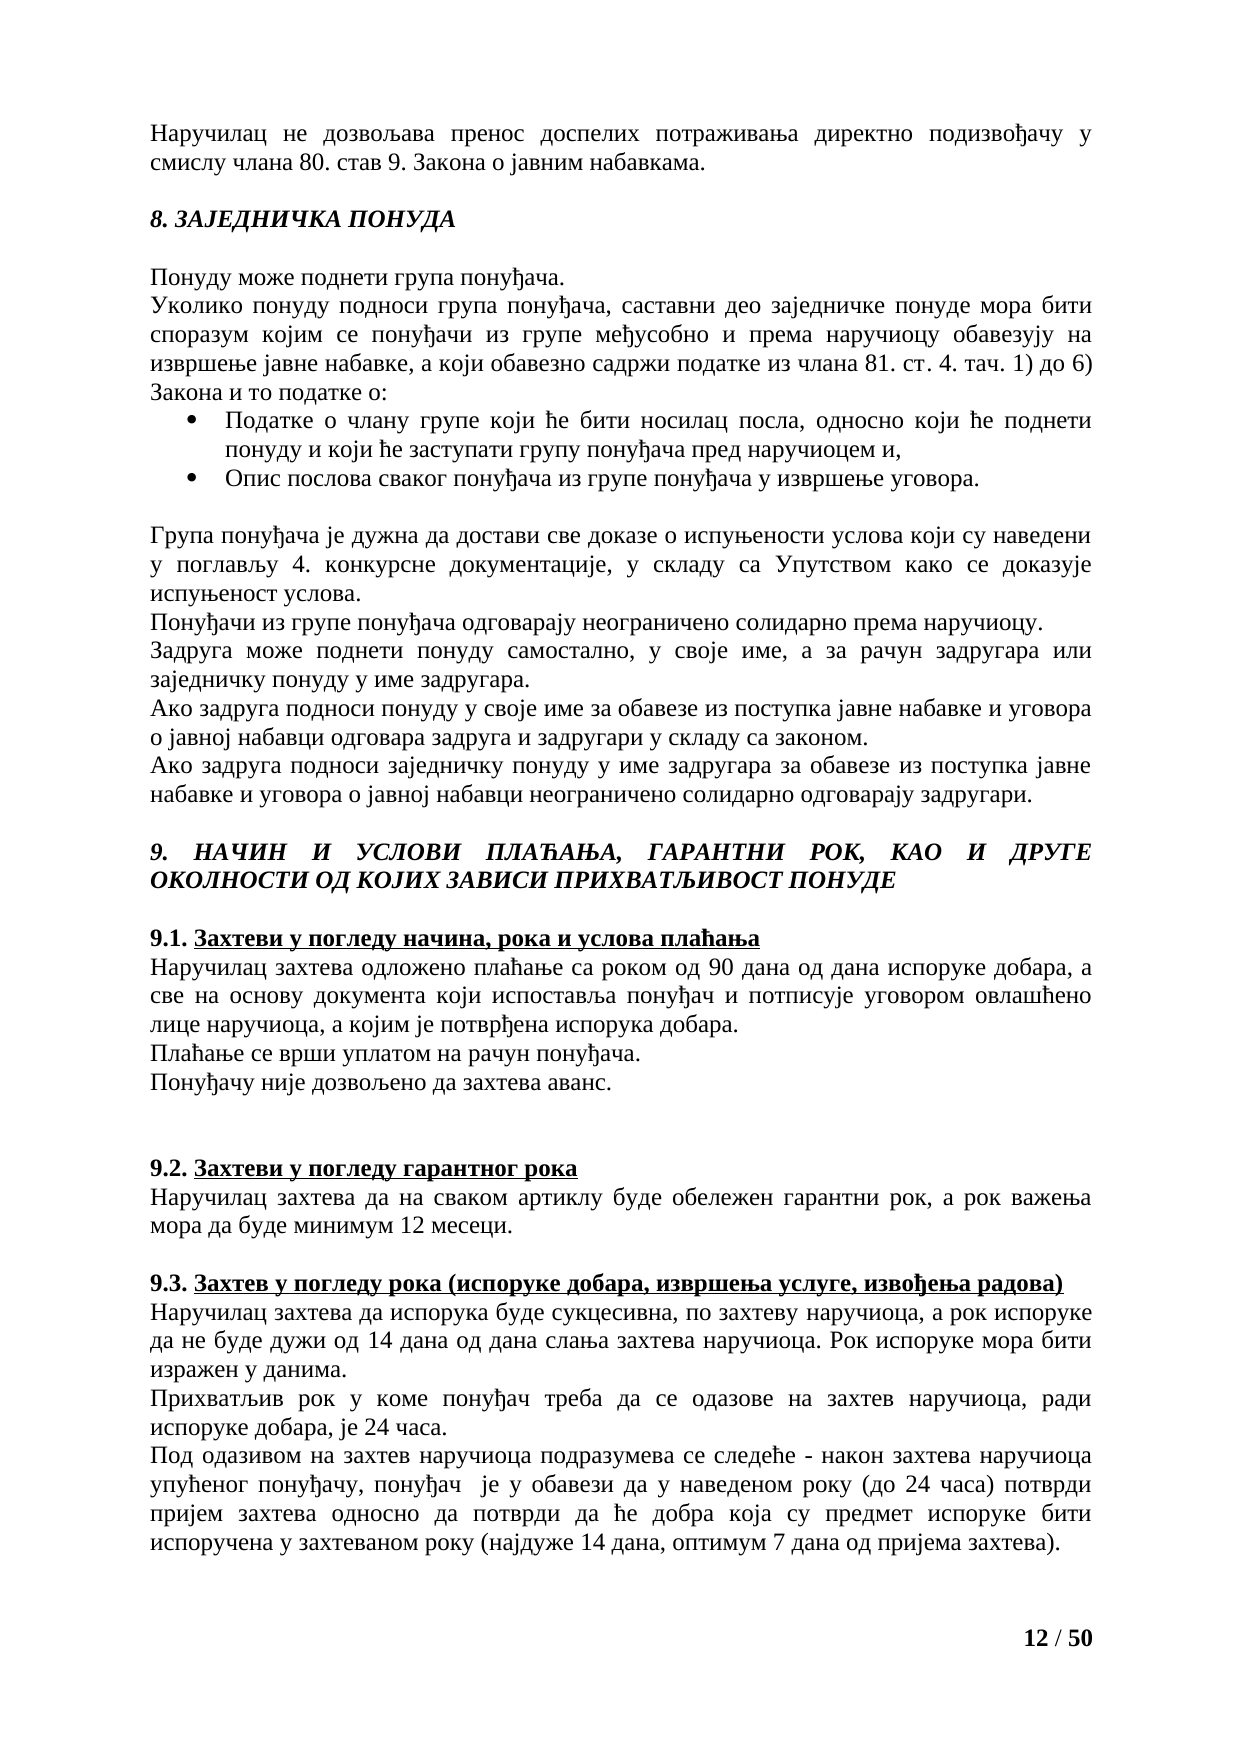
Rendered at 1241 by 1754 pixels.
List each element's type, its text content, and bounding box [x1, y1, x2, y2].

text Понуђачу није дозвољено да захтева аванс. [150, 1067, 1093, 1096]
text 9.2. Захтеви у погледу гарантног рока [150, 1153, 1093, 1182]
text Уколико понуду подноси група понуђача, саставни део заједничке понуде мора бити споразум којим се понуђачи из групе међусобно и према наручиоцу обавезују на извршење јавне набавке, а који обавезно садржи податке из члана 81. ст. 4. тач. 1) до 6) Закона и то податке о: [150, 291, 1093, 406]
text Наручилац захтева да испорука буде сукцесивна, по захтеву наручиоца, а рок испоруке да не буде дужи од 14 дана од дана слања захтева наручиоца. Рок испоруке мора бити изражен у данима. [150, 1297, 1093, 1383]
text Понуђачи из групе понуђача одговарају неограничено солидарно према наручиоцу. [150, 607, 1093, 636]
text 8. ЗАЈЕДНИЧКА ПОНУДА [150, 204, 1093, 233]
text 9. НАЧИН И УСЛОВИ ПЛАЋАЊА, ГАРАНТНИ РОК, КАО И ДРУГЕ ОКОЛНОСТИ ОД КОЈИХ ЗАВИСИ ПРИХВАТЉИВОСТ ПОНУДЕ [150, 837, 1093, 894]
list Опис послова сваког понуђача из групе понуђача у извршење уговора. [187, 463, 1093, 492]
text Ако задруга подноси понуду у своје име за обавезе из поступка јавне набавке и уговора о јавној набавци одговара задруга и задругари у складу са законом. [150, 693, 1093, 751]
text Наручилац захтева да на сваком артиклу буде обележен гарантни рок, а рок важења мора да буде минимум 12 месеци. [150, 1182, 1093, 1239]
text Задруга може поднети понуду самостално, у своје име, а за рачун задругара или заједничку понуду у име задругара. [150, 636, 1093, 693]
text Под одазивом на захтев наручиоца подразумева се следеће - након захтева наручиоца упућеног понуђачу, понуђач је у обавези да у наведеном року (до 24 часа) потврди пријем захтева односно да потврди да ће добра која су предмет испоруке бити испоручена у захтеваном року (најдуже 14 дана, оптимум 7 дана од пријема захтева). [150, 1441, 1093, 1556]
text Прихватљив рок у коме понуђач треба да се одазове на захтев наручиоца, ради испоруке добара, је 24 часа. [150, 1383, 1093, 1441]
text Наручилац не дозвољава пренос доспелих потраживања директно подизвођачу у смислу члана 80. став 9. Закона о јавним набавкамa. [150, 118, 1093, 176]
text 9.3. Захтев у погледу рока (испоруке добара, извршења услуге, извођења радова) [150, 1268, 1093, 1297]
text Понуду може поднети група понуђача. [150, 262, 1093, 291]
list Податке о члану групе који ће бити носилац посла, односно који ће поднети понуду и који ће заступати групу понуђача пред наручиоцем и, [187, 406, 1093, 463]
text Наручилац захтева одложено плаћање са роком од 90 дана од дана испоруке добара, а све на основу документа који испоставља понуђач и потписује уговором овлашћено лице наручиоца, а којим је потврђена испорука добара. [150, 952, 1093, 1038]
text 9.1. Захтеви у погледу начина, рока и услова плаћања [150, 923, 1093, 952]
text Група понуђача је дужна да достави све доказе о испуњености услова који су наведени у поглављу 4. конкурсне документације, у складу са Упутством како се доказује испуњеност услова. [150, 521, 1093, 607]
text Ако задруга подноси заједничку понуду у име задругара за обавезе из поступка јавне набавке и уговора о јавној набавци неограничено солидарно одговарају задругари. [150, 751, 1093, 808]
text Плаћање се врши уплатом на рачун понуђача. [150, 1038, 1093, 1067]
